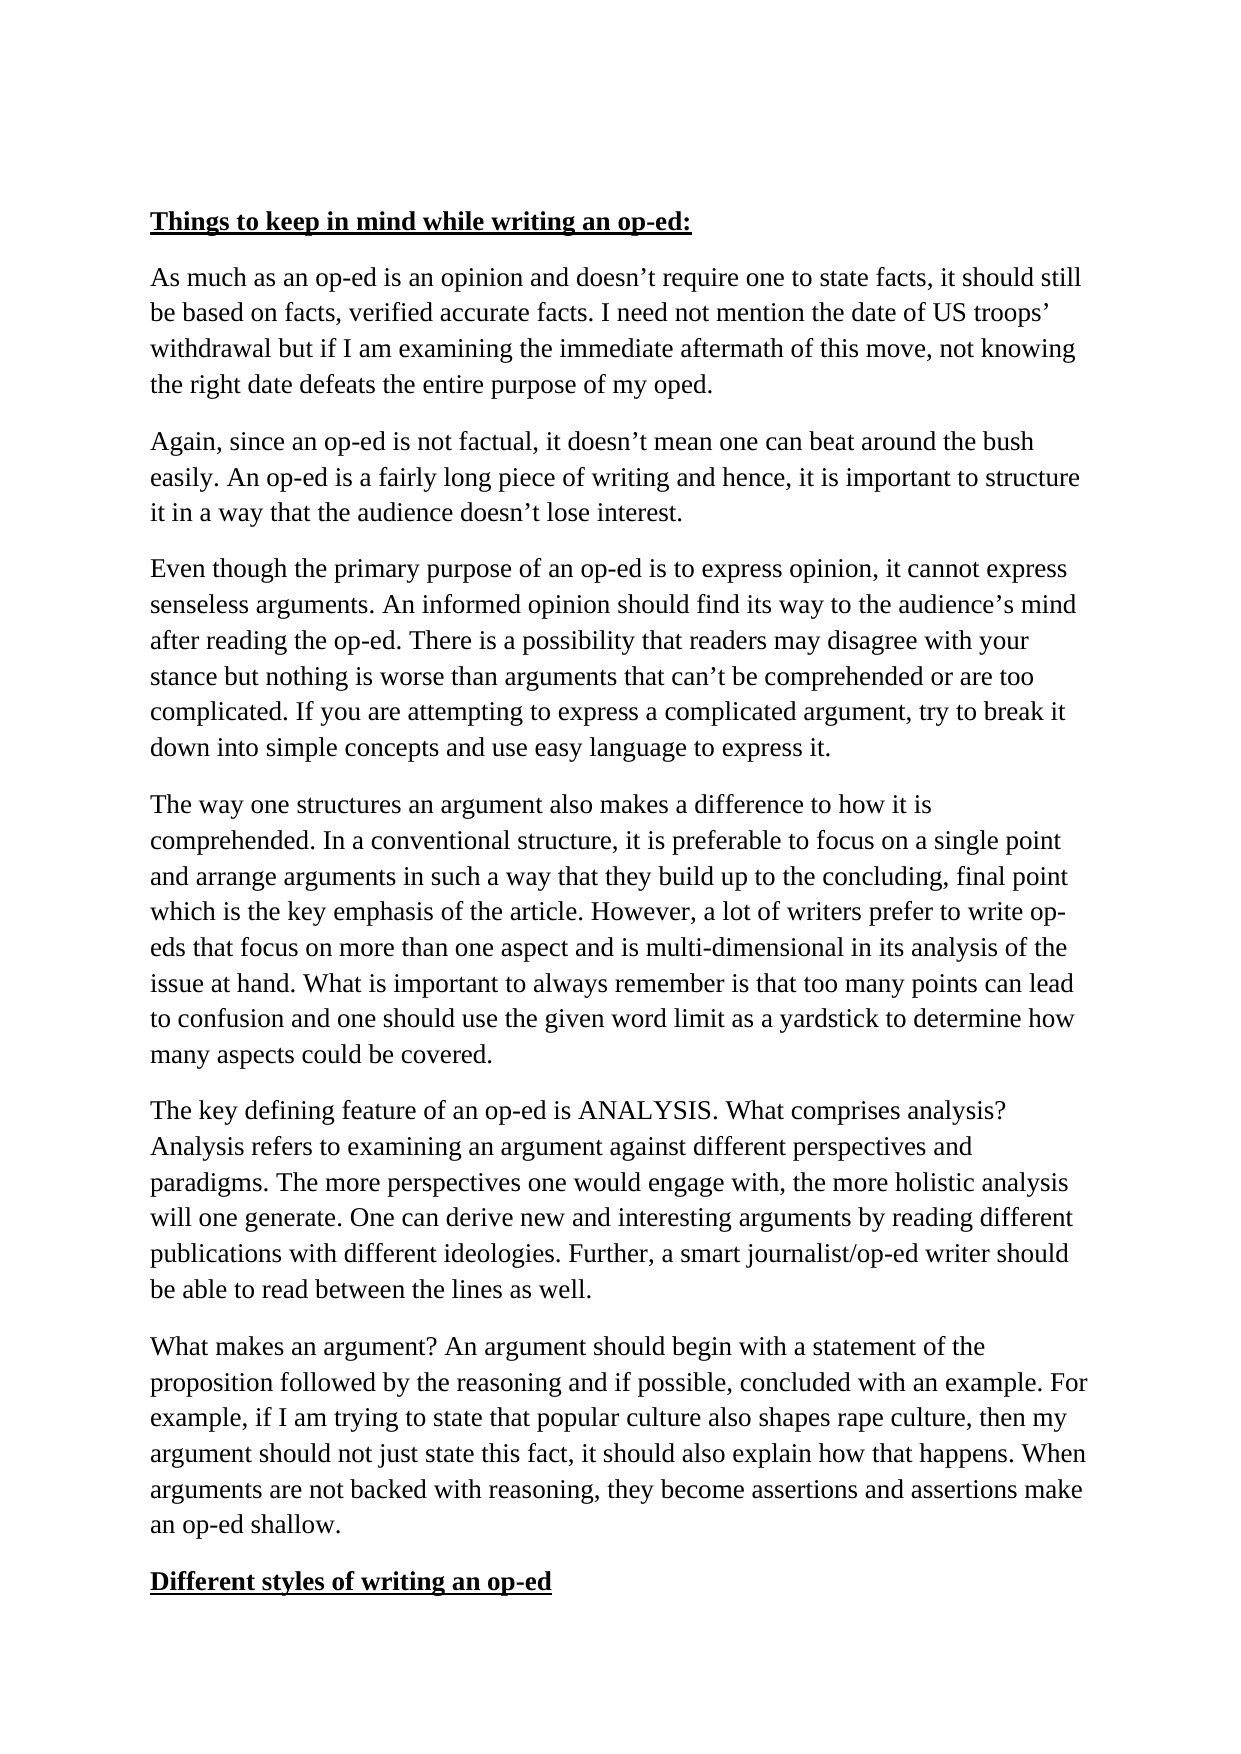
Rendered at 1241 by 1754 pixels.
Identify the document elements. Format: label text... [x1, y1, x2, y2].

text The key defining feature of an op-ed is ANALYSIS. What comprises analysis? Analysis refers to examining an argument against different perspectives and paradigms. The more perspectives one would engage with, the more holistic analysis will one generate. One can derive new and interesting arguments by reading different publications with different ideologies. Further, a smart journalist/op-ed writer should be able to read between the lines as well. [150, 1094, 1077, 1304]
subtitle Things to keep in mind while writing an op-ed: [150, 205, 1109, 236]
text What makes an argument? An argument should begin with a statement of the proposition followed by the reasoning and if possible, concluded with an example. For example, if I am trying to state that popular culture also shapes rape culture, then my argument should not just state this fact, it should also explain how that happens. When arguments are not backed with reasoning, they become assertions and assertions make an op-ed shallow. [150, 1330, 1091, 1540]
subtitle Different styles of writing an op-ed [150, 1565, 1109, 1597]
text As much as an op-ed is an opinion and doesn’t require one to state facts, it should still be based on facts, verified accurate facts. I need not mention the date of US troops’ withdrawal but if I am examining the immediate aftermath of this move, not knowing the right date defeats the entire purpose of my oped. [150, 261, 1085, 399]
text Even though the primary purpose of an op-ed is to express opinion, it cannot express senseless arguments. An informed opinion should find its way to the audience’s mind after reading the op-ed. There is a possibility that readers may disagree with your stance but nothing is worse than arguments that can’t be comprehended or are too complicated. If you are attempting to express a complicated argument, try to break it down into simple concepts and use easy language to express it. [150, 553, 1080, 762]
text The way one structures an argument also makes a difference to how it is comprehended. In a conventional structure, it is preferable to focus on a single point and arrange arguments in such a way that they build up to the concluding, final point which is the key emphasis of the article. However, a lot of writers prefer to write op- eds that focus on more than one aspect and is multi-dimensional in its analysis of the issue at hand. What is important to always remember is that too many points can lead to confusion and one should use the given word limit as a yardstick to determine how many aspects could be covered. [150, 788, 1078, 1069]
text Again, since an op-ed is not factual, it doesn’t mean one can beat around the bush easily. An op-ed is a fairly long piece of writing and hence, it is important to structure it in a way that the audience doesn’t lose interest. [150, 425, 1084, 527]
